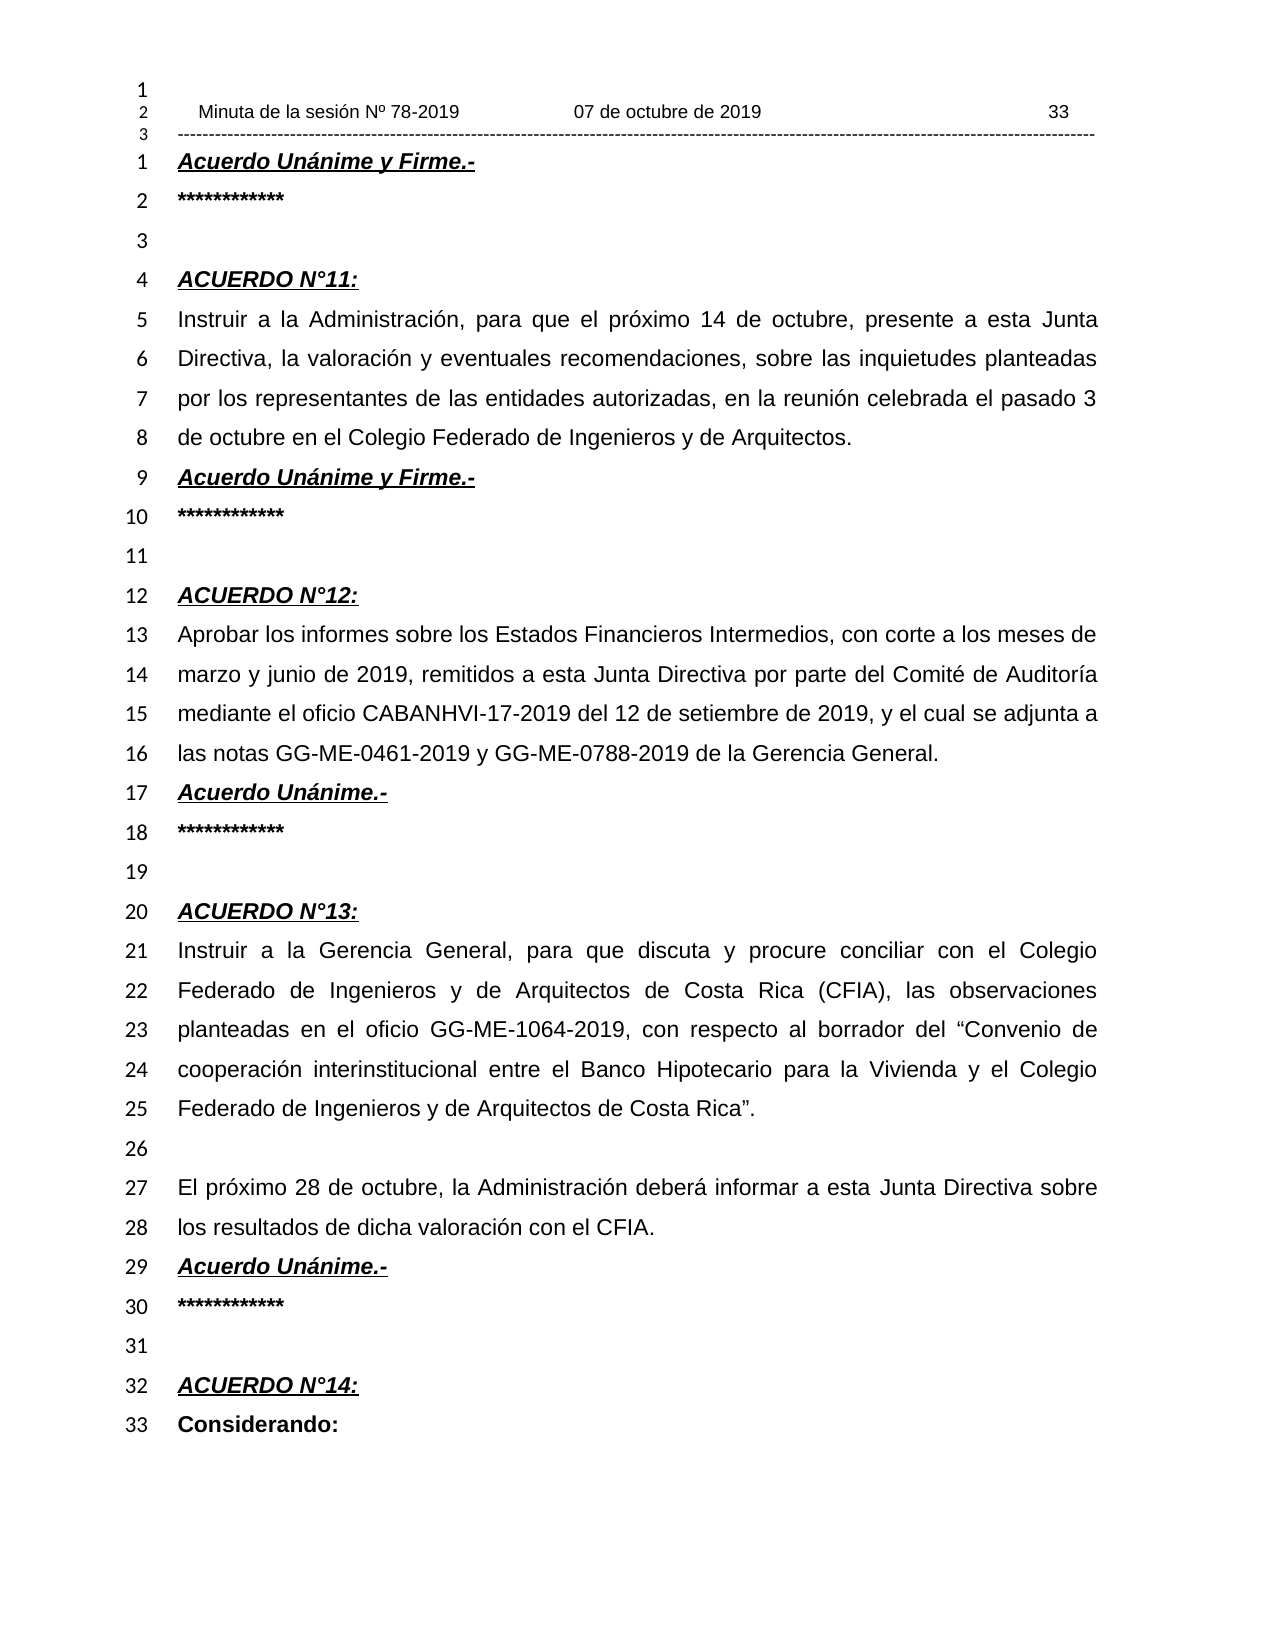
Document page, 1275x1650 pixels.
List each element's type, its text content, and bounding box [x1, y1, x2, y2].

text Considerando: [177, 1411, 1098, 1437]
text ************ [177, 1293, 1098, 1319]
subtitle Acuerdo Unánime y Firme.- [177, 463, 1098, 490]
subtitle ACUERDO N°13: [177, 898, 1098, 924]
subtitle ACUERDO N°11: [177, 266, 1098, 292]
text Instruir a la Gerencia General, para que discuta y procure conciliar con el Colegio Federado de Ingenieros y de Arquitectos de Costa Rica (CFIA), las observaciones planteadas en el oficio GG-ME-1064-2019, con respecto al borrador del “Convenio de cooperación interinstitucional entre el Banco Hipotecario para la Vivienda y el Colegio Federado de Ingenieros y de Arquitectos de Costa Rica”. [177, 937, 1098, 1122]
subtitle Acuerdo Unánime y Firme.- [177, 148, 1098, 174]
subtitle Acuerdo Unánime.- [177, 779, 1098, 806]
subtitle ACUERDO N°12: [177, 582, 1098, 608]
subtitle Acuerdo Unánime.- [177, 1253, 1098, 1279]
text Instruir a la Administración, para que el próximo 14 de octubre, presente a esta Junta Directiva, la valoración y eventuales recomendaciones, sobre las inquietudes planteadas por los representantes de las entidades autorizadas, en la reunión celebrada el pasado 3 de octubre en el Colegio Federado de Ingenieros y de Arquitectos. [177, 306, 1098, 450]
text Aprobar los informes sobre los Estados Financieros Intermedios, con corte a los meses de marzo y junio de 2019, remitidos a esta Junta Directiva por parte del Comité de Auditoría mediante el oficio CABANHVI-17-2019 del 12 de setiembre de 2019, y el cual se adjunta a las notas GG-ME-0461-2019 y GG-ME-0788-2019 de la Gerencia General. [177, 621, 1098, 766]
text ************ [177, 503, 1098, 529]
subtitle ACUERDO N°14: [177, 1372, 1098, 1398]
text ************ [177, 819, 1098, 845]
text El próximo 28 de octubre, la Administración deberá informar a esta Junta Directiva sobre los resultados de dicha valoración con el CFIA. [177, 1174, 1098, 1240]
text ************ [177, 187, 1098, 213]
